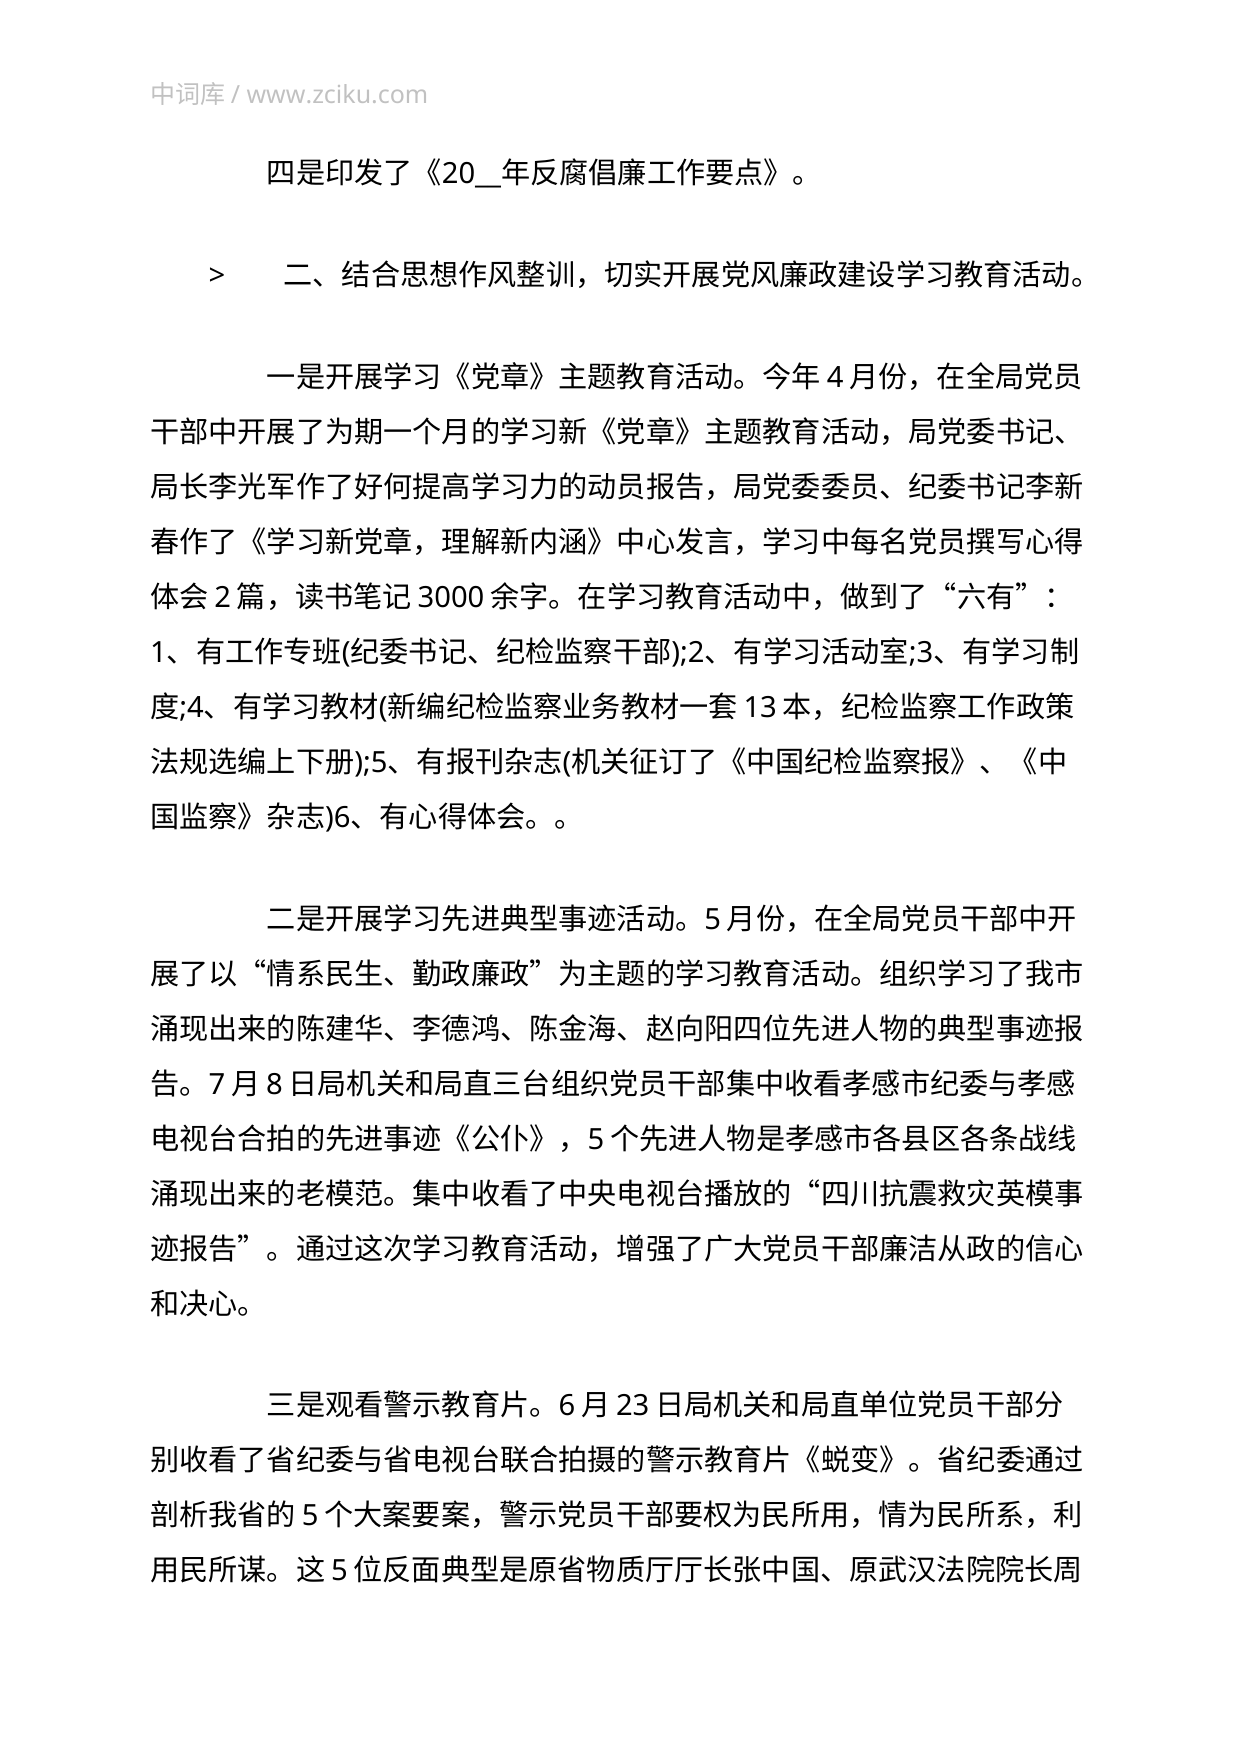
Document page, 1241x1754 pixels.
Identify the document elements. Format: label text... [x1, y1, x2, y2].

text 四是印发了《20__年反腐倡廉工作要点》。 [150, 150, 1090, 192]
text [150, 1382, 1090, 1589]
text 二是开展学习先进典型事迹活动。5月份，在全局党员干部中开展了以“情系民生、勤政廉政”为主题的学习教育活动。组织学习了我市涌现出来的陈建华、李德鸿、陈金海、赵向阳四位先进人物的典型事迹报告。7月8日局机关和局直三台组织党员干部集中收看孝感市纪委与孝感电视台合拍的先进事迹《公仆》，5个先进人物是孝感市各县区各条战线涌现出来的老模范。集中收看了中央电视台播放的“四川抗震救灾英模事迹报告”。通过这次学习教育活动，增强了广大党员干部廉洁从政的信心和决心。 [150, 896, 1090, 1322]
text 一是开展学习《党章》主题教育活动。今年4月份，在全局党员干部中开展了为期一个月的学习新《党章》主题教育活动，局党委书记、局长李光军作了好何提高学习力的动员报告，局党委委员、纪委书记李新春作了《学习新党章，理解新内涵》中心发言，学习中每名党员撰写心得体会2篇，读书笔记3000余字。在学习教育活动中，做到了“六有”：1、有工作专班(纪委书记、纪检监察干部);2、有学习活动室;3、有学习制度;4、有学习教材(新编纪检监察业务教材一套13本，纪检监察工作政策法规选编上下册);5、有报刊杂志(机关征订了《中国纪检监察报》、《中国监察》杂志)6、有心得体会。。 [150, 354, 1090, 836]
text > 二、结合思想作风整训，切实开展党风廉政建设学习教育活动。 [150, 252, 1090, 294]
